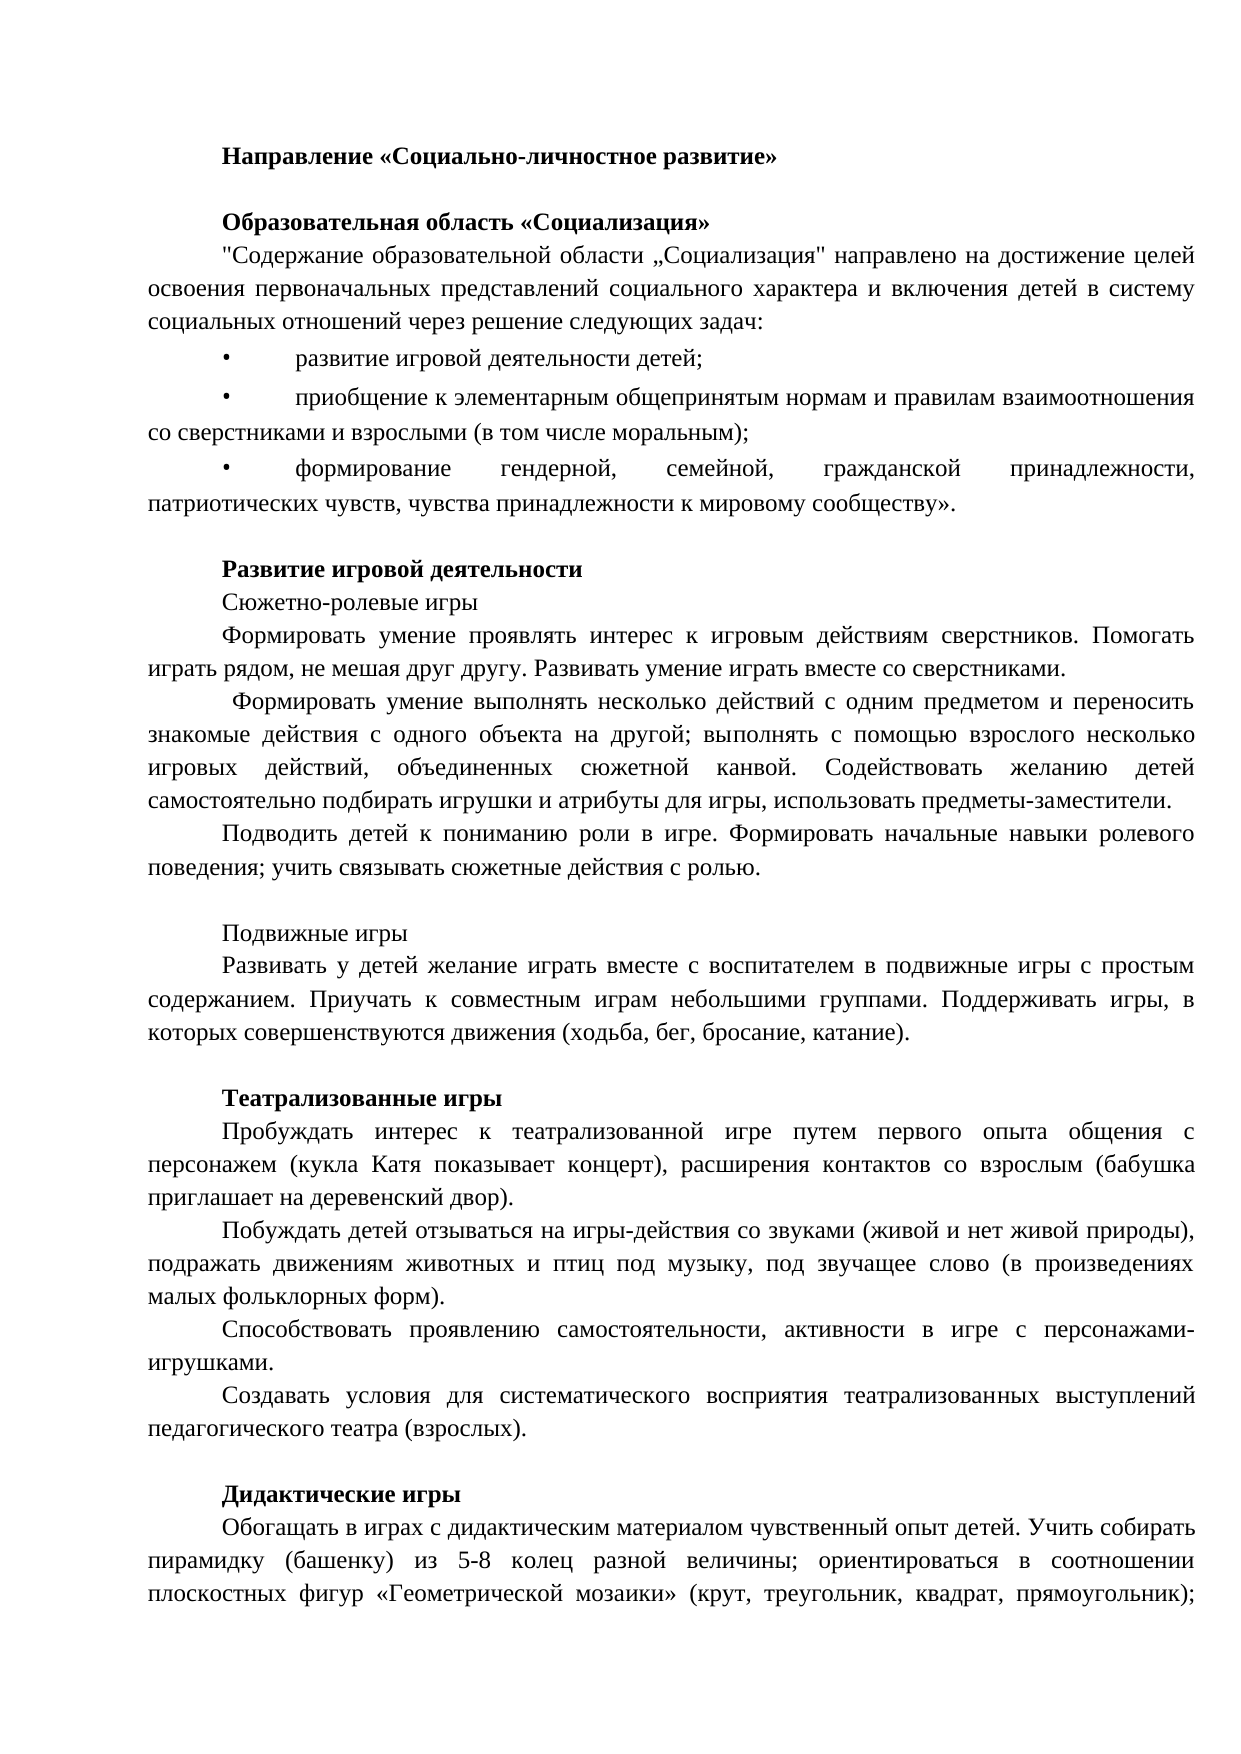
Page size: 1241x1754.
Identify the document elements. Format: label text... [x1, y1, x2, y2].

text Формировать умение проявлять интерес к игровым действиям сверстников. Помогать играть рядом, не мешая друг другу. Развивать умение играть вместе со сверстниками. [148, 620, 1196, 682]
text Способствовать проявлению самостоятельности, активности в игре с персонажами-игрушками. [148, 1314, 1196, 1376]
text Театрализованные игры [148, 1083, 1196, 1111]
text Сюжетно-ролевые игры [148, 587, 1196, 616]
text Дидактические игры [148, 1479, 1196, 1508]
text Формировать умение выполнять несколько действий с одним предметом и переносить знакомые действия с одного объекта на другой; выполнять с помощью взрослого несколько игровых действий, объединенных сюжетной канвой. Содействовать желанию детей самостоятельно подбирать игрушки и атрибуты для игры, использовать предметы-заместители. [148, 686, 1196, 814]
list формирование гендерной, семейной, гражданской принадлежности, патриотических чувств, чувства принадлежности к мировому сообществу». [148, 450, 1196, 517]
text Побуждать детей отзываться на игры-действия со звуками (живой и нет живой природы), подражать движениям животных и птиц под музыку, под звучащее слово (в произведениях малых фольклорных форм). [148, 1215, 1196, 1309]
text Пробуждать интерес к театрализованной игре путем первого опыта общения с персонажем (кукла Катя показывает концерт), расширения контактов со взрослым (бабушка приглашает на деревенский двор). [148, 1116, 1196, 1211]
text "Содержание образовательной области „Социализация" направлено на достижение целей освоения первоначальных представлений социального характера и включения детей в систему социальных отношений через решение следующих задач: [148, 240, 1196, 335]
text Подводить детей к пониманию роли в игре. Формировать начальные навыки ролевого поведения; учить связывать сюжетные действия с ролью. [148, 818, 1196, 880]
text Направление «Социально-личностное развитие» [148, 141, 1196, 170]
list развитие игровой деятельности детей; [148, 339, 1196, 373]
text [148, 1512, 1196, 1607]
text Образовательная область «Социализация» [148, 207, 1196, 236]
text Развивать у детей желание играть вместе с воспитателем в подвижные игры с простым содержанием. Приучать к совместным играм небольшими группами. Поддерживать игры, в которых совершенствуются движения (ходьба, бег, бросание, катание). [148, 951, 1196, 1045]
text Развитие игровой деятельности [148, 554, 1196, 583]
list приобщение к элементарным общепринятым нормам и правилам взаимоотношения со сверстниками и взрослыми (в том числе моральным); [148, 379, 1196, 446]
text Подвижные игры [148, 918, 1196, 946]
text Создавать условия для систематического восприятия театрализованных выступлений педагогического театра (взрослых). [148, 1380, 1196, 1442]
